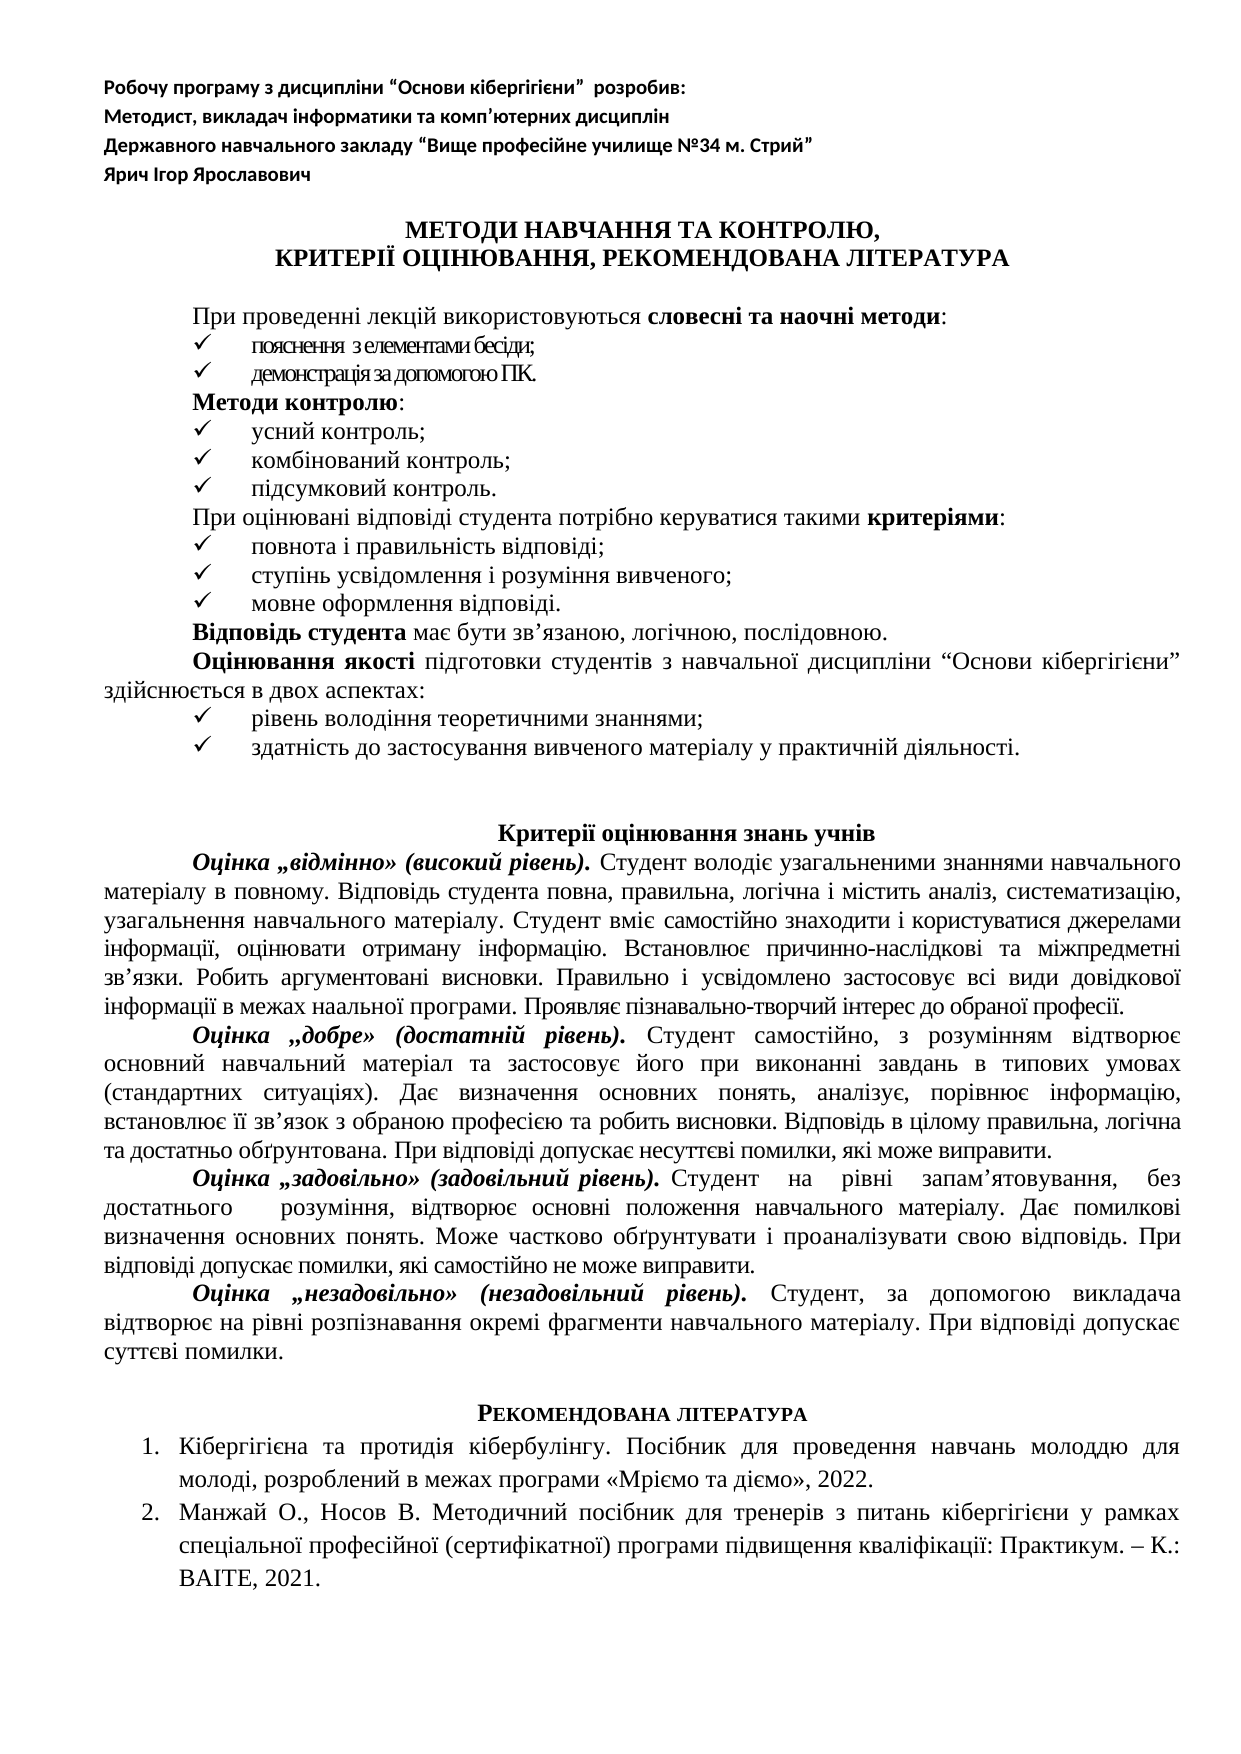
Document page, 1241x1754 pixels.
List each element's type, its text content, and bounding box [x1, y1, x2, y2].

text Методи контролю: [103, 387, 1181, 416]
text Рекомендована література [103, 1398, 1181, 1427]
text Оцінка ,,добре» (достатній рівень). Студент самостійно, з розумінням відтворює основний навчальний матеріал та застосовує його при виконанні завдань в типових умовах (стандартних ситуаціях). Дає визначення основних понять, аналізує, порівнює інформацію, встановлює її зв’язок з обраною професією та робить висновки. Відповідь в цілому правильна, логічна та достатньо обґрунтована. При відповіді допускає несуттєві помилки, які може виправити. [103, 1020, 1181, 1163]
text Оцінка „задовільно» (задовільний рівень). Студент на рівні запам’ятовування, без достатнього розуміння, відтворює основні положення навчального матеріалу. Дає помилкові визначення основних понять. Може частково обґрунтувати і проаналізувати свою відповідь. При відповіді допускає помилки, які самостійно не може виправити. [103, 1163, 1181, 1278]
list здатність до застосування вивченого матеріалу у практичній діяльності. [103, 732, 1181, 761]
list демонстрація за допомогою ПК. [103, 358, 1181, 387]
list повнота і правильність відповіді; [103, 531, 1181, 560]
list усний контроль; [103, 416, 1181, 445]
text Критерії оцінювання знань учнів [103, 818, 1181, 847]
list Кібергігієна та протидія кібербулінгу. Посібник для проведення навчань молоддю для молоді, розроблений в межах програми «Мріємо та діємо», 2022. [141, 1431, 1181, 1493]
list рівень володіння теоретичними знаннями; [103, 703, 1181, 732]
list пояснення з елементами бесіди; [103, 330, 1181, 358]
list ступінь усвідомлення і розуміння вивченого; [103, 560, 1181, 588]
list підсумковий контроль. [103, 473, 1181, 502]
text Методи навчання та контролю, [103, 215, 1181, 243]
text Оцінка „відмінно» (високий рівень). Студент володіє узагальненими знаннями навчального матеріалу в повному. Відповідь студента повна, правильна, логічна і містить аналіз, систематизацію, узагальнення навчального матеріалу. Студент вміє самостійно знаходити і користуватися джерелами інформації, оцінювати отриману інформацію. Встановлює причинно-наслідкові та міжпредметні зв’язки. Робить аргументовані висновки. Правильно і усвідомлено застосовує всі види довідкової інформації в межах наальної програми. Проявляє пізнавально-творчий інтерес до обраної професії. [103, 847, 1181, 1020]
text критерії оцінювання, рекомендована література [103, 243, 1181, 272]
text Оцінювання якості підготовки студентів з навчальної дисципліни “Основи кібергігієни” здійснюється в двох аспектах: [103, 646, 1181, 703]
list Манжай О., Носов В. Методичний посібник для тренерів з питань кібергігієни у рамках спеціальної професійної (сертифікатної) програми підвищення кваліфікації: Практикум. – К.: ВАІТЕ, 2021. [141, 1497, 1181, 1592]
text Оцінка „незадовільно» (незадовільний рівень). Студент, за допомогою викладача відтворює на рівні розпізнавання окремі фрагменти навчального матеріалу. При відповіді допускає суттєві помилки. [103, 1278, 1181, 1365]
text При проведенні лекцій використовуються словесні та наочні методи: [103, 301, 1181, 330]
list мовне оформлення відповіді. [103, 588, 1181, 617]
text При оцінювані відповіді студента потрібно керуватися такими критеріями: [103, 502, 1181, 531]
text Відповідь студента має бути зв’язаною, логічною, послідовною. [103, 617, 1181, 646]
list комбінований контроль; [103, 445, 1181, 473]
